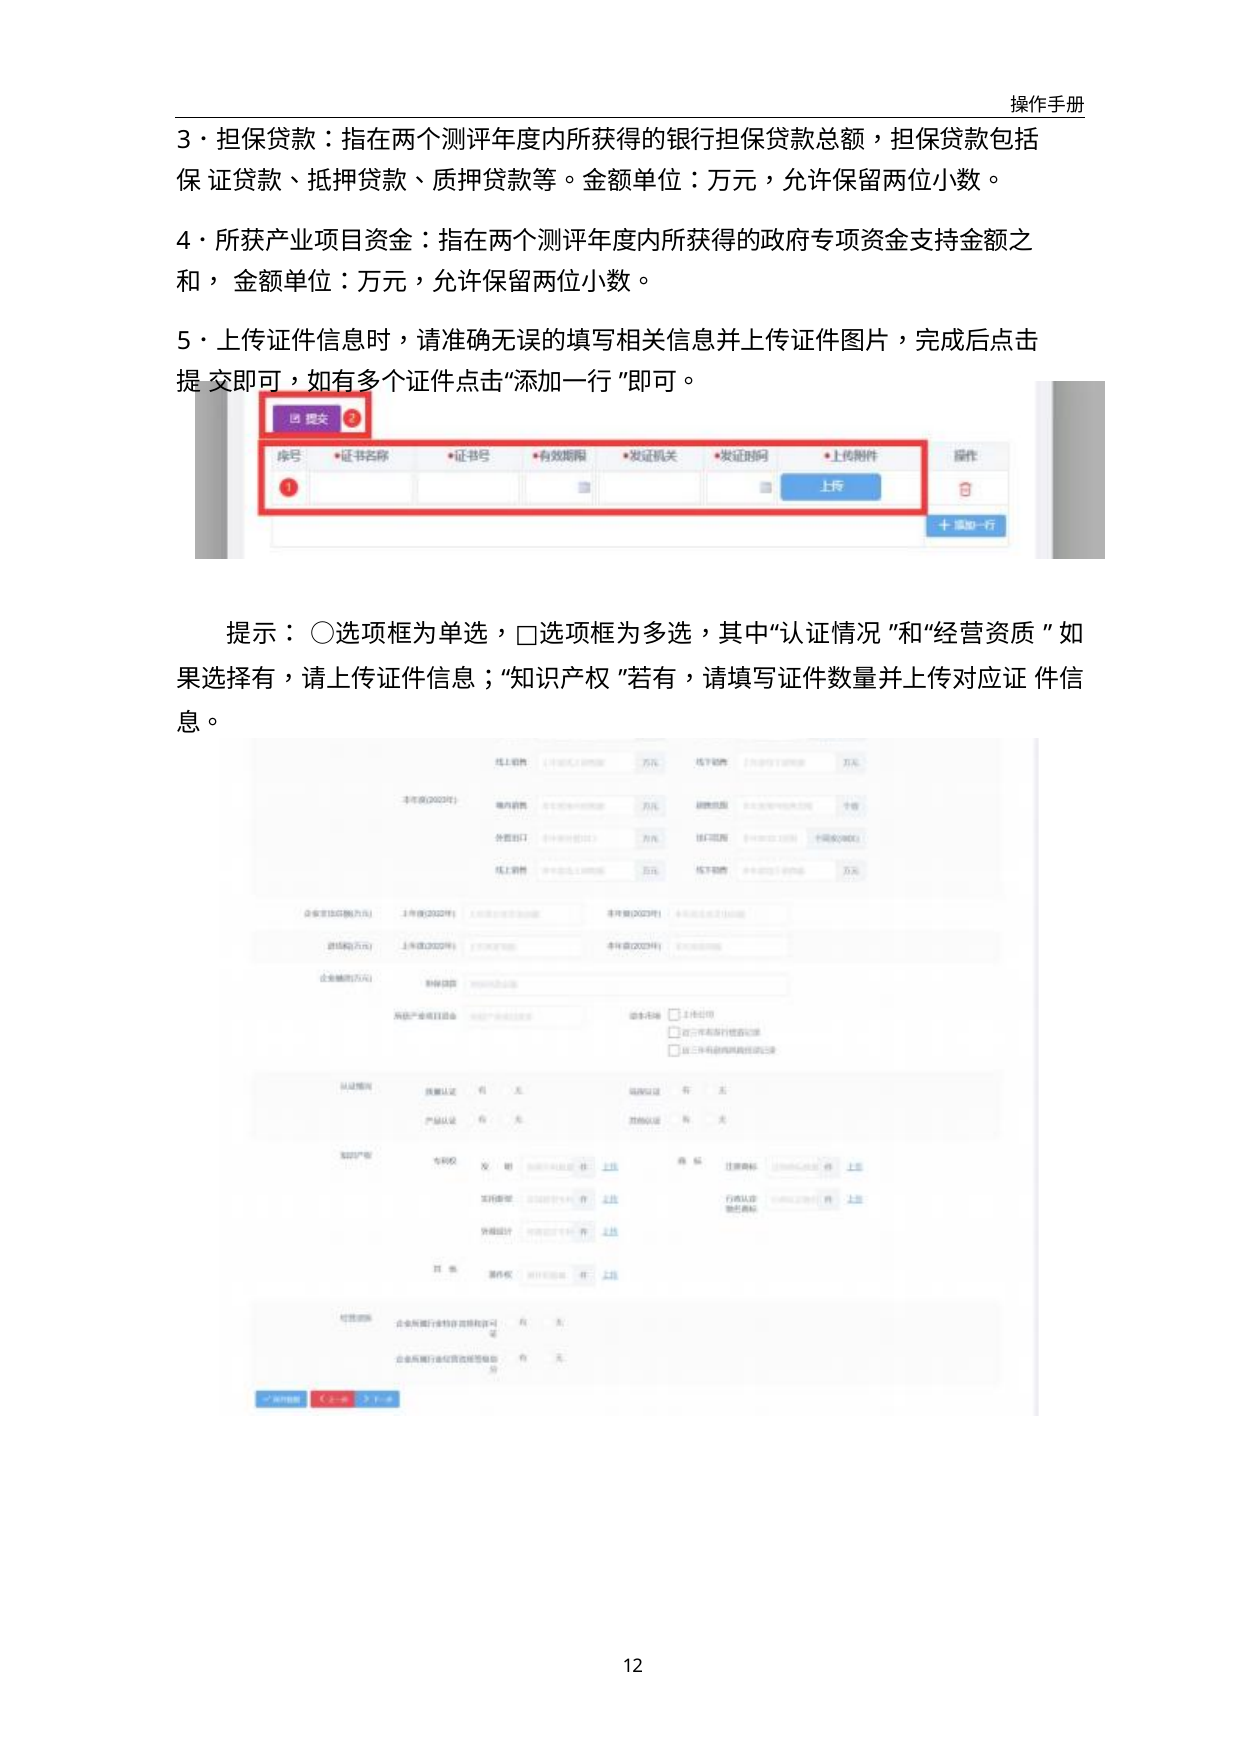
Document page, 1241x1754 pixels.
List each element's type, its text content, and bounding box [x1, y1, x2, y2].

text 3．担保贷款：指在两个测评年度内所获得的银行担保贷款总额，担保贷款包括保 证贷款、抵押贷款、质押贷款等。金额单位：万元，允许保留两位小数。 [176, 122, 1063, 197]
text 提示： ○选项框为单选，□选项框为多选，其中“认证情况 ”和“经营资质 ” 如果选择有，请上传证件信息；“知识产权 ”若有，请填写证件数量并上传对应证 件信息。 [176, 616, 1084, 739]
picture [195, 381, 1105, 559]
text 4．所获产业项目资金：指在两个测评年度内所获得的政府专项资金支持金额之和， 金额单位：万元，允许保留两位小数。 [176, 222, 1082, 297]
text 5．上传证件信息时，请准确无误的填写相关信息并上传证件图片，完成后点击提 交即可，如有多个证件点击“添加一行 ”即可。 [177, 323, 1063, 398]
picture [219, 738, 1039, 1416]
